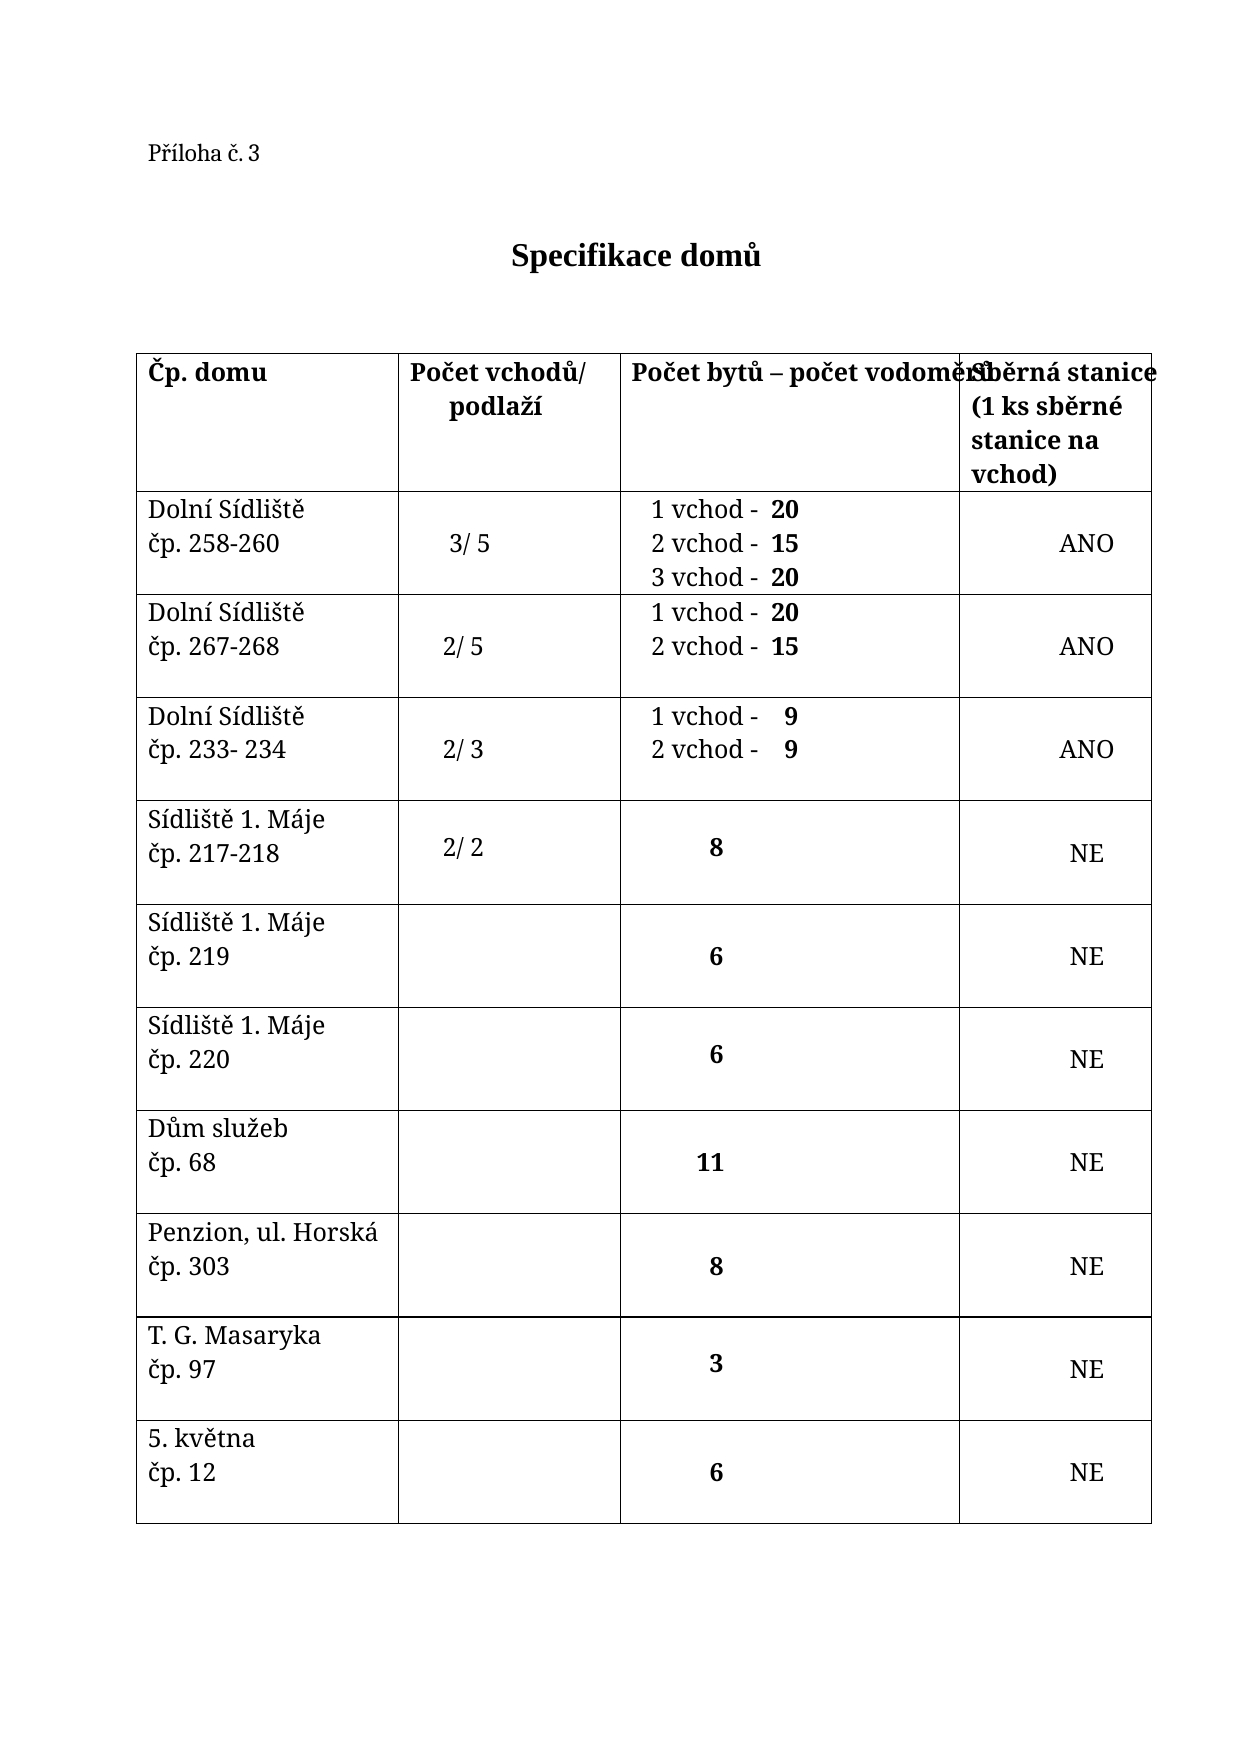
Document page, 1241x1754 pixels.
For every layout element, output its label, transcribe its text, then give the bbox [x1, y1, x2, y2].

table_cell [399, 1008, 620, 1110]
table_cell 5. května čp. 12 [137, 1421, 398, 1523]
table_cell [399, 1318, 620, 1420]
text Specifikace domů [148, 236, 1125, 274]
table_cell 1 vchod - 20 2 vchod - 15 3 vchod - 20 [621, 492, 959, 594]
table_cell [399, 905, 620, 1007]
table_cell NE [960, 1421, 1151, 1523]
table_cell 11 [621, 1111, 959, 1213]
table_cell 3/ 5 [399, 492, 620, 594]
table_cell NE [960, 1318, 1151, 1420]
table_cell 2/ 2 [399, 801, 620, 903]
table_cell ANO [960, 698, 1151, 800]
table_cell NE [960, 801, 1151, 903]
subtitle Příloha č. 3 [148, 139, 1063, 167]
table_cell 8 [621, 1214, 959, 1316]
table_cell NE [960, 905, 1151, 1007]
table_cell 6 [621, 905, 959, 1007]
table_cell T. G. Masaryka čp. 97 [137, 1318, 398, 1420]
table_cell NE [960, 1111, 1151, 1213]
table_cell 6 [621, 1421, 959, 1523]
table_cell ANO [960, 595, 1151, 697]
table_cell ANO [960, 492, 1151, 594]
table_header Počet vchodů/ podlaží [399, 354, 620, 491]
table_cell Dolní Sídliště čp. 267-268 [137, 595, 398, 697]
table_cell Sídliště 1. Máje čp. 220 [137, 1008, 398, 1110]
table_header Sběrná stanice (1 ks sběrné stanice na vchod) [960, 354, 1151, 491]
table_cell Dolní Sídliště čp. 258-260 [137, 492, 398, 594]
table_cell Penzion, ul. Horská čp. 303 [137, 1214, 398, 1316]
table_cell 1 vchod - 20 2 vchod - 15 [621, 595, 959, 697]
table_cell [399, 1214, 620, 1316]
table_cell Sídliště 1. Máje čp. 217-218 [137, 801, 398, 903]
table_cell 8 [621, 801, 959, 903]
table_cell [399, 1111, 620, 1213]
table_header Počet bytů – počet vodoměrů [621, 354, 959, 491]
table_cell 3 [621, 1318, 959, 1420]
table_cell 2/ 5 [399, 595, 620, 697]
table_cell NE [960, 1008, 1151, 1110]
table_cell NE [960, 1214, 1151, 1316]
table_cell 1 vchod - 9 2 vchod - 9 [621, 698, 959, 800]
table_header Čp. domu [137, 354, 398, 491]
table_cell 6 [621, 1008, 959, 1110]
table_cell Dolní Sídliště čp. 233- 234 [137, 698, 398, 800]
table_cell Sídliště 1. Máje čp. 219 [137, 905, 398, 1007]
table_cell 2/ 3 [399, 698, 620, 800]
table_cell [399, 1421, 620, 1523]
table_cell Dům služeb čp. 68 [137, 1111, 398, 1213]
